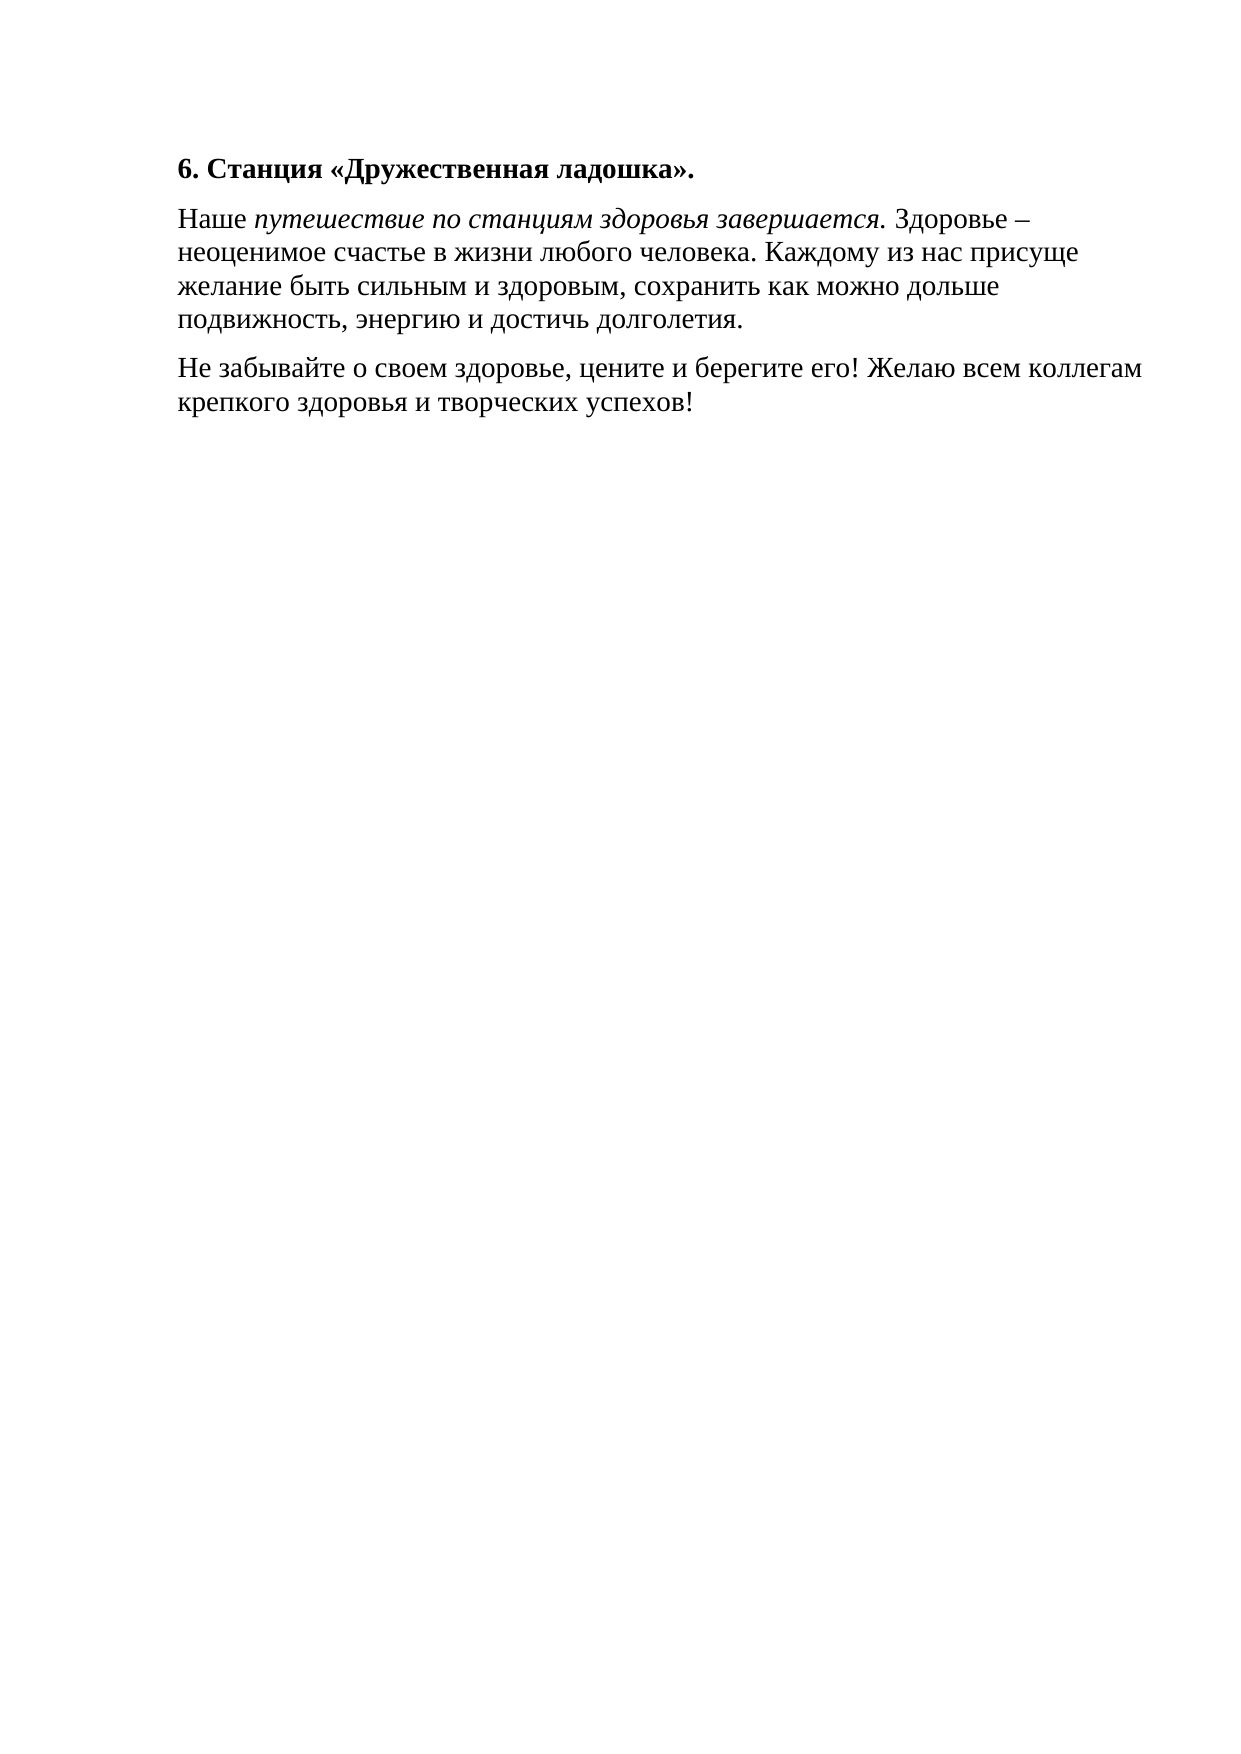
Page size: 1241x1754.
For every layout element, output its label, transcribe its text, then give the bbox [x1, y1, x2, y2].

text Наше путешествие по станциям здоровья завершается. Здоровье – неоценимое счастье в жизни любого человека. Каждому из нас присуще желание быть сильным и здоровым, сохранить как можно дольше подвижность, энергию и достичь долголетия. [177, 201, 1152, 335]
text Не забывайте о своем здоровье, цените и берегите его! Желаю всем коллегам крепкого здоровья и творческих успехов! [177, 351, 1152, 418]
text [177, 118, 1152, 185]
